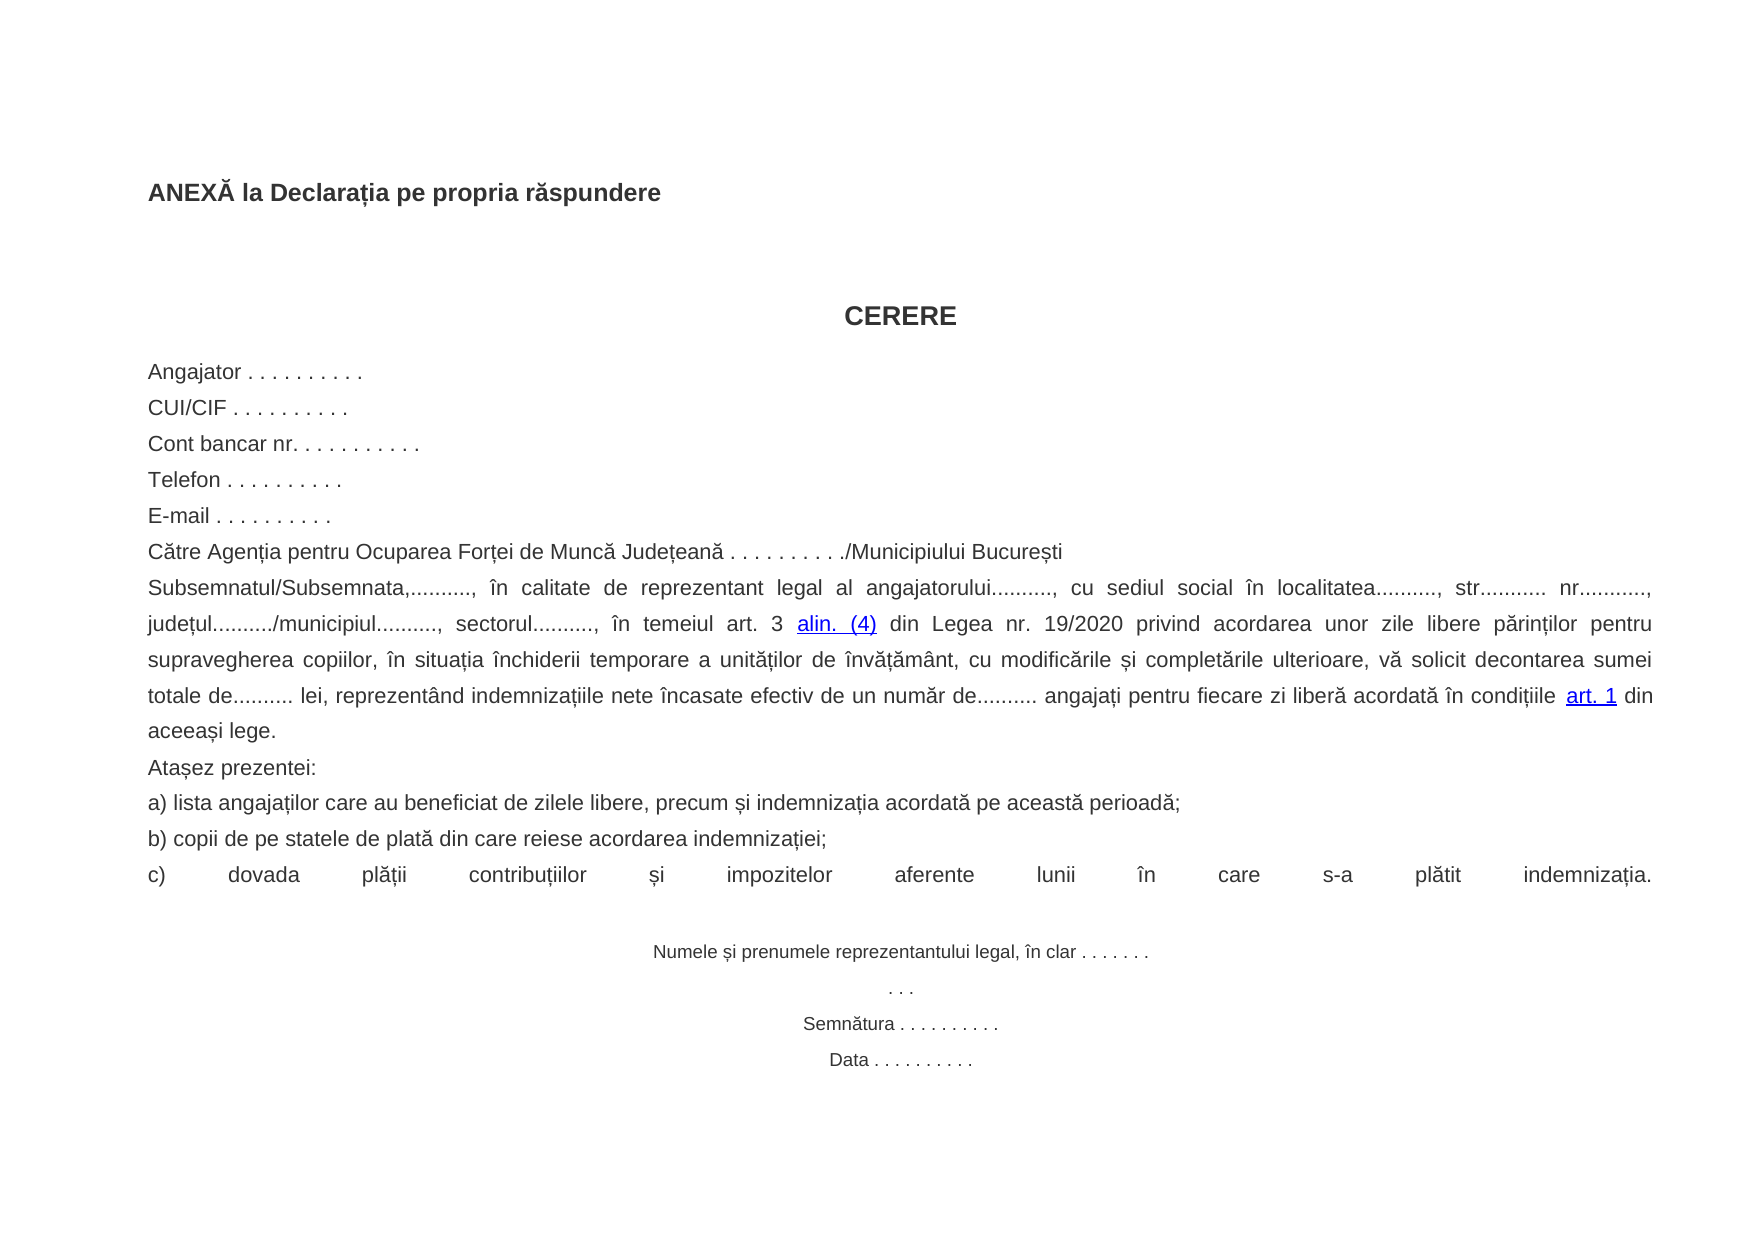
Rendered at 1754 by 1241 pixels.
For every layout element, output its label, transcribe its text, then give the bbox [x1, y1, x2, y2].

text b) copii de pe statele de plată din care reiese acordarea indemnizației; [148, 816, 1653, 851]
text Angajator . . . . . . . . . . [148, 348, 1653, 384]
text Atașez prezentei: [148, 744, 1653, 779]
text Telefon . . . . . . . . . . [148, 456, 1653, 492]
text Către Agenția pentru Ocuparea Forței de Muncă Județeană . . . . . . . . . ./Municipiului București [148, 528, 1653, 564]
text c) dovada plății contribuțiilor și impozitelor aferente lunii în care s-a plătit indemnizația. [148, 851, 1653, 923]
text Cont bancar nr. . . . . . . . . . . [148, 420, 1653, 456]
text Subsemnatul/Subsemnata,.........., în calitate de reprezentant legal al angajatorului.........., cu sediul social în localitatea.........., str........... nr..........., județul........../municipiul.........., sectorul.........., în temeiul art. 3 alin. (4) din Legea nr. 19/2020 privind acordarea unor zile libere părinților pentru supravegherea copiilor, în situația închiderii temporare a unităților de învățământ, cu modificările și completările ulterioare, vă solicit decontarea sumei totale de.......... lei, reprezentând indemnizațiile nete încasate efectiv de un număr de.......... angajați pentru fiecare zi liberă acordată în condițiile art. 1 din aceeași lege. [148, 564, 1653, 744]
text E-mail . . . . . . . . . . [148, 492, 1653, 528]
text ANEXĂ la Declarația pe propria răspundere [148, 171, 1653, 207]
text a) lista angajaților care au beneficiat de zilele libere, precum și indemnizația acordată pe această perioadă; [148, 779, 1653, 816]
table_cell Numele și prenumele reprezentantului legal, în clar . . . . . . . . . . Semnătura . . . . . . . . . . Data . . . . . . . . . . [649, 925, 1153, 1088]
text CERERE [148, 260, 1653, 332]
text CUI/CIF . . . . . . . . . . [148, 384, 1653, 420]
